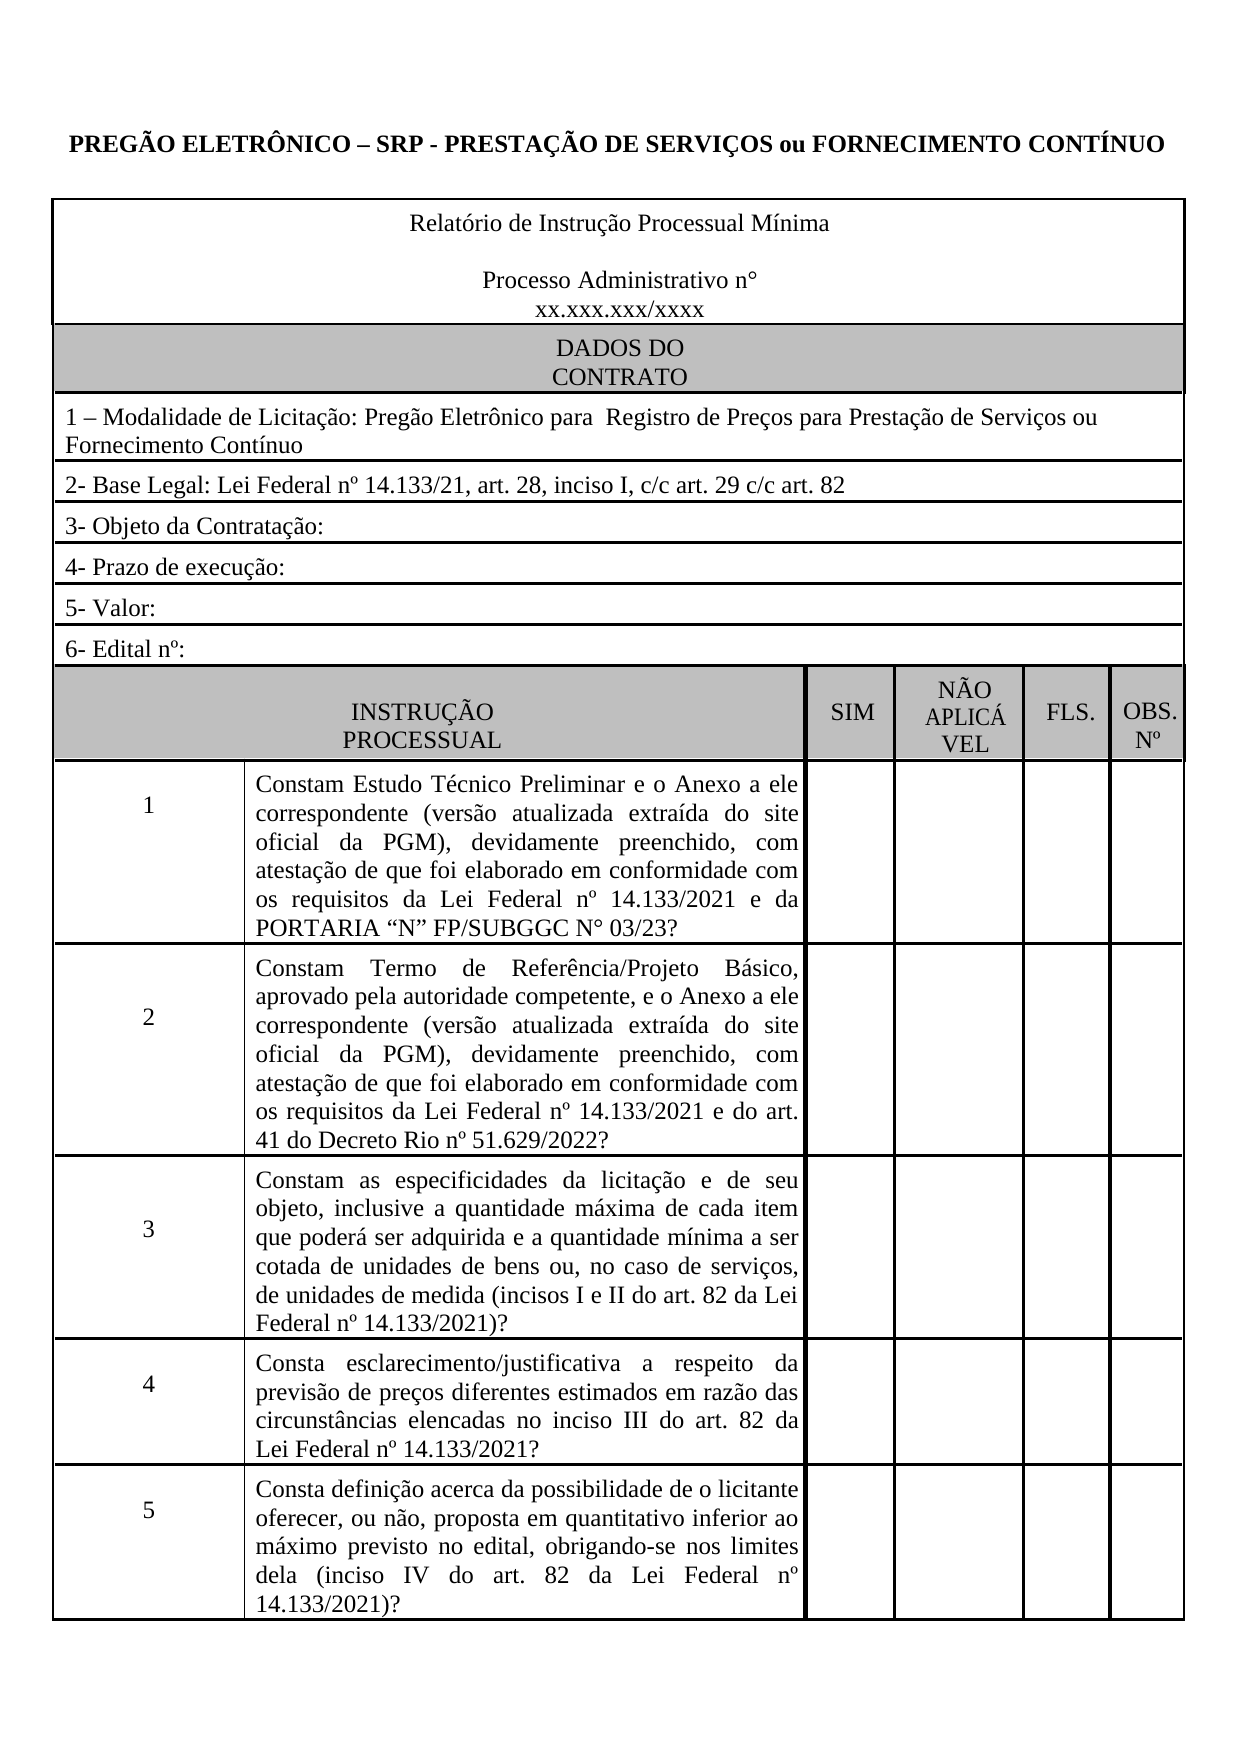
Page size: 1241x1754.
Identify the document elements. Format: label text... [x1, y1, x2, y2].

table_cell [1025, 1466, 1108, 1618]
table_cell Consta definição acerca da possibilidade de o licitante oferecer, ou não, proposta em quantitativo inferior ao máximo previsto no edital, obrigando-se nos limites dela (inciso IV do art. 82 da Lei Federal nº 14.133/2021)? [245, 1466, 803, 1618]
table_cell 3 [54, 1154, 244, 1337]
table_cell [808, 1340, 893, 1463]
table_header Relatório de Instrução Processual Mínima Processo Administrativo n° xx.xxx.xxx/xxxx [54, 200, 1183, 323]
table_cell [896, 1340, 1022, 1463]
table_cell 5 [54, 1463, 244, 1618]
table_cell [1025, 1157, 1108, 1337]
table_cell [1025, 945, 1108, 1154]
table_cell [896, 945, 1022, 1154]
table_cell INSTRUÇÃO PROCESSUAL [54, 664, 803, 758]
table_cell SIM [808, 667, 893, 758]
table_cell [1112, 1154, 1183, 1337]
table_cell 6- Edital nº: [54, 623, 1183, 664]
table_cell 4 [54, 1337, 244, 1463]
table_cell 4- Prazo de execução: [54, 541, 1183, 582]
table_cell FLS. [1025, 667, 1108, 758]
table_cell NÃO APLICÁ VEL [896, 667, 1022, 758]
table_cell [1025, 1340, 1108, 1463]
table_cell [1112, 942, 1183, 1154]
table_cell [808, 1157, 893, 1337]
table_cell [808, 762, 893, 942]
table_cell [896, 1466, 1022, 1618]
table_cell 2- Base Legal: Lei Federal nº 14.133/21, art. 28, inciso I, c/c art. 29 c/c art. 82 [54, 459, 1183, 500]
table_cell Constam Estudo Técnico Preliminar e o Anexo a ele correspondente (versão atualizada extraída do site oficial da PGM), devidamente preenchido, com atestação de que foi elaborado em conformidade com os requisitos da Lei Federal nº 14.133/2021 e da PORTARIA “N” FP/SUBGGC N° 03/23? [245, 762, 803, 942]
table_cell 1 [54, 759, 244, 942]
table_cell Consta esclarecimento/justificativa a respeito da previsão de preços diferentes estimados em razão das circunstâncias elencadas no inciso III do art. 82 da Lei Federal nº 14.133/2021? [245, 1340, 803, 1463]
table_cell [808, 945, 893, 1154]
table_cell [808, 1466, 893, 1618]
table_cell OBS. Nº [1112, 664, 1183, 758]
table_cell Constam as especificidades da licitação e de seu objeto, inclusive a quantidade máxima de cada item que poderá ser adquirida e a quantidade mínima a ser cotada de unidades de bens ou, no caso de serviços, de unidades de medida (incisos I e II do art. 82 da Lei Federal nº 14.133/2021)? [245, 1157, 803, 1337]
table_cell 1 – Modalidade de Licitação: Pregão Eletrônico para Registro de Preços para Prestação de Serviços ou Fornecimento Contínuo [54, 391, 1183, 459]
table_cell 2 [54, 942, 244, 1154]
table_cell Constam Termo de Referência/Projeto Básico, aprovado pela autoridade competente, e o Anexo a ele correspondente (versão atualizada extraída do site oficial da PGM), devidamente preenchido, com atestação de que foi elaborado em conformidade com os requisitos da Lei Federal nº 14.133/2021 e do art. 41 do Decreto Rio nº 51.629/2022? [245, 945, 803, 1154]
table_cell [1112, 1463, 1183, 1618]
table_cell [896, 762, 1022, 942]
table_cell 3- Objeto da Contratação: [54, 500, 1183, 541]
table_cell [896, 1157, 1022, 1337]
table_cell [1112, 759, 1183, 942]
table_cell 5- Valor: [54, 582, 1183, 623]
table_cell DADOS DO CONTRATO [54, 323, 1183, 391]
table_cell [1112, 1337, 1183, 1463]
table_cell [1025, 762, 1108, 942]
